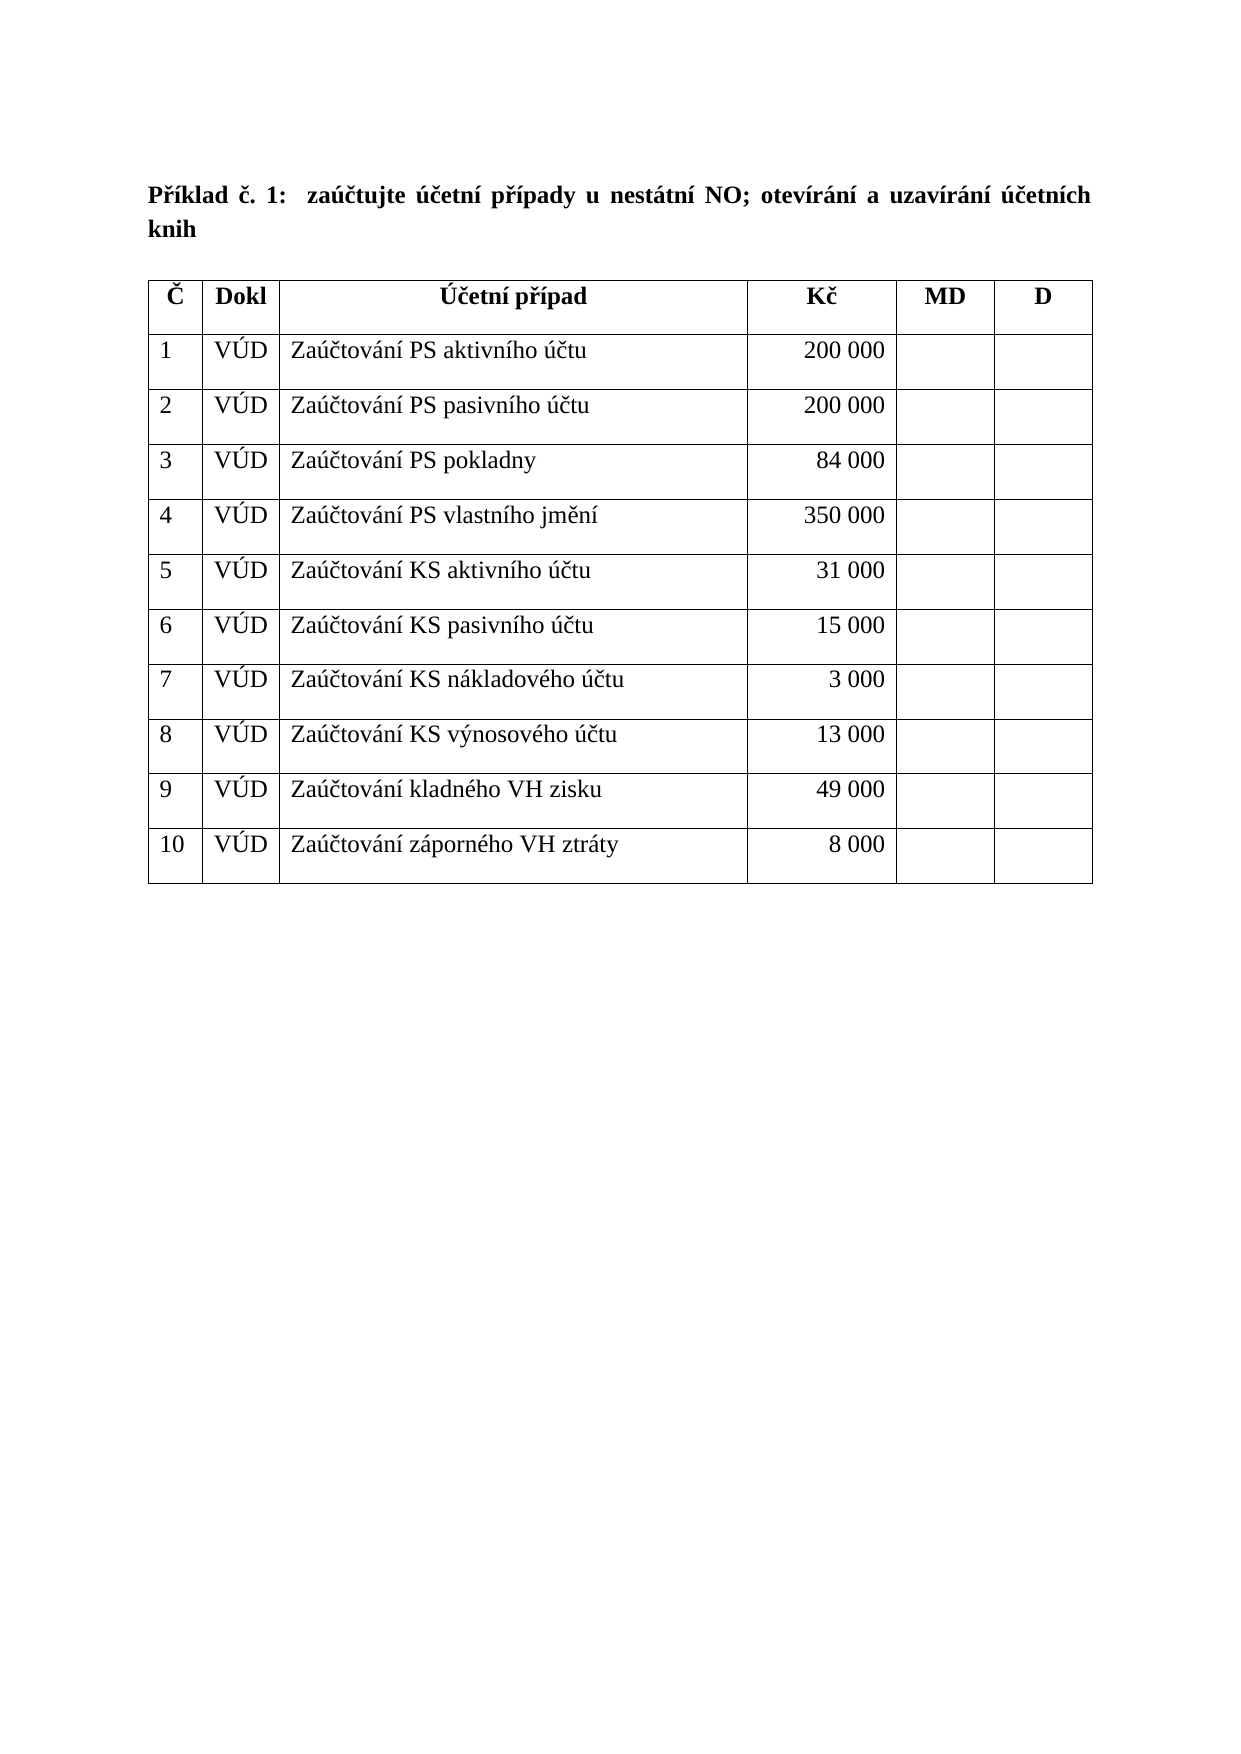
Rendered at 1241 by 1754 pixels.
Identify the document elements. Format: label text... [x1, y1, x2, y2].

table_header Č [149, 281, 202, 334]
table_cell Zaúčtování KS výnosového účtu [280, 720, 747, 773]
table_cell 8 000 [748, 829, 896, 883]
table_cell [897, 774, 994, 828]
table_cell 200 000 [748, 335, 896, 389]
table_cell [897, 500, 994, 554]
table_cell 6 [149, 610, 202, 663]
table_cell 2 [149, 390, 202, 444]
table_cell [897, 335, 994, 389]
table_cell [995, 665, 1092, 718]
text Příklad č. 1: zaúčtujte účetní případy u nestátní NO; otevírání a uzavírání účetních knih [148, 181, 1093, 242]
table_cell 84 000 [748, 445, 896, 499]
table_cell [995, 445, 1092, 499]
table_cell Zaúčtování PS pokladny [280, 445, 747, 499]
table_cell VÚD [203, 335, 279, 389]
table_cell Zaúčtování KS aktivního účtu [280, 555, 747, 609]
table_cell 3 [149, 445, 202, 499]
table_cell 9 [149, 774, 202, 828]
table_cell 3 000 [748, 665, 896, 718]
table_header Účetní případ [280, 281, 747, 334]
table_cell VÚD [203, 390, 279, 444]
table_cell VÚD [203, 720, 279, 773]
table_cell Zaúčtování kladného VH zisku [280, 774, 747, 828]
table_cell 15 000 [748, 610, 896, 663]
table_cell [995, 390, 1092, 444]
table_header D [995, 281, 1092, 334]
table_cell VÚD [203, 445, 279, 499]
table_cell 49 000 [748, 774, 896, 828]
table_cell [897, 610, 994, 663]
table_cell Zaúčtování KS nákladového účtu [280, 665, 747, 718]
table_cell VÚD [203, 665, 279, 718]
table_header Kč [748, 281, 896, 334]
table_header Dokl [203, 281, 279, 334]
table_cell 200 000 [748, 390, 896, 444]
table_cell VÚD [203, 500, 279, 554]
table_cell 31 000 [748, 555, 896, 609]
table_cell 8 [149, 720, 202, 773]
table_cell [995, 500, 1092, 554]
table_cell 10 [149, 829, 202, 883]
table_header MD [897, 281, 994, 334]
table_cell [995, 555, 1092, 609]
table_cell [995, 829, 1092, 883]
table_cell [897, 445, 994, 499]
table_cell [897, 665, 994, 718]
table_cell 1 [149, 335, 202, 389]
table_cell [897, 829, 994, 883]
table_cell [995, 720, 1092, 773]
table_cell 4 [149, 500, 202, 554]
table_cell VÚD [203, 829, 279, 883]
table_cell 5 [149, 555, 202, 609]
table_cell [897, 390, 994, 444]
table_cell 350 000 [748, 500, 896, 554]
table_cell Zaúčtování záporného VH ztráty [280, 829, 747, 883]
table_cell 13 000 [748, 720, 896, 773]
table_cell [897, 555, 994, 609]
table_cell Zaúčtování PS vlastního jmění [280, 500, 747, 554]
table_cell [995, 774, 1092, 828]
table_cell [995, 610, 1092, 663]
table_cell Zaúčtování PS pasivního účtu [280, 390, 747, 444]
table_cell Zaúčtování KS pasivního účtu [280, 610, 747, 663]
table_cell [897, 720, 994, 773]
table_cell VÚD [203, 610, 279, 663]
table_cell VÚD [203, 774, 279, 828]
table_cell [995, 335, 1092, 389]
table_cell VÚD [203, 555, 279, 609]
table_cell 7 [149, 665, 202, 718]
table_cell Zaúčtování PS aktivního účtu [280, 335, 747, 389]
